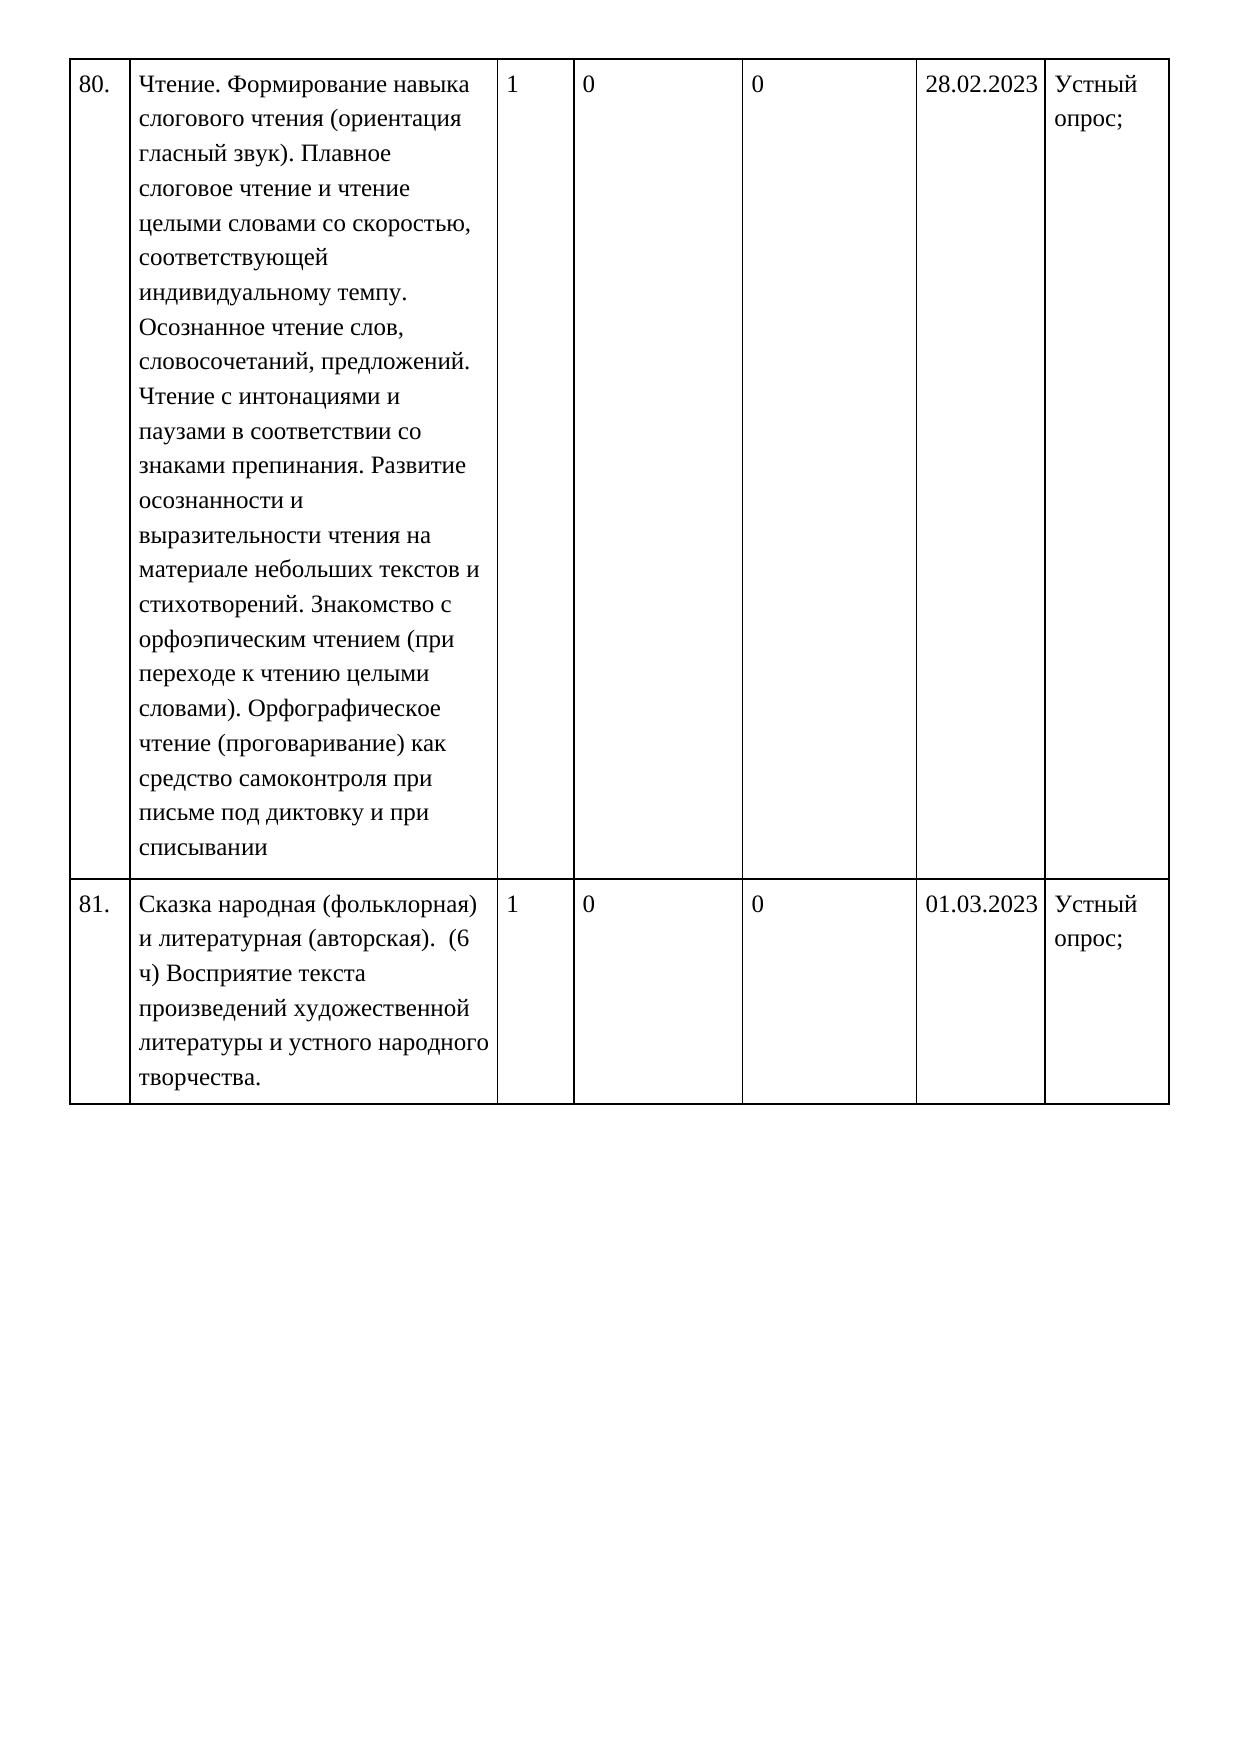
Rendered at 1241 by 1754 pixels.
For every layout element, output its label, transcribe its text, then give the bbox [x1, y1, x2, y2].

table_header Чтение. Формирование навыка слогового чтения (ориентация гласный звук). Плавное слоговое чтение и чтение целыми словами со скоростью, соответствующей индивидуальному темпу. Осознанное чтение слов, словосочетаний, предложений. Чтение с интонациями и паузами в соответствии со знаками препинания. Развитие осознанности и выразительности чтения на материале небольших текстов и стихотворений. Знакомство с орфоэпическим чтением (при переходе к чтению целыми словами). Орфографическое чтение (проговаривание) как средство самоконтроля при письме под диктовку и при списывании [131, 60, 497, 878]
table_header 80. [71, 60, 129, 878]
table_cell 1 [498, 880, 573, 1103]
table_header 1 [498, 60, 573, 878]
table_header Устный опрос; [1046, 60, 1168, 878]
table_cell 81. [71, 880, 129, 1103]
table_cell Сказка народная (фольклорная) и литературная (авторская). (6 ч) Восприятие текста произведений художественной литературы и устного народного творчества. [131, 880, 497, 1103]
table_cell Устный опрос; [1046, 880, 1168, 1103]
table_cell 0 [743, 880, 916, 1103]
table_header 28.02.2023 [917, 60, 1044, 878]
table_cell 01.03.2023 [917, 880, 1044, 1103]
table_header 0 [575, 60, 742, 878]
table_cell 0 [575, 880, 742, 1103]
table_header 0 [743, 60, 916, 878]
